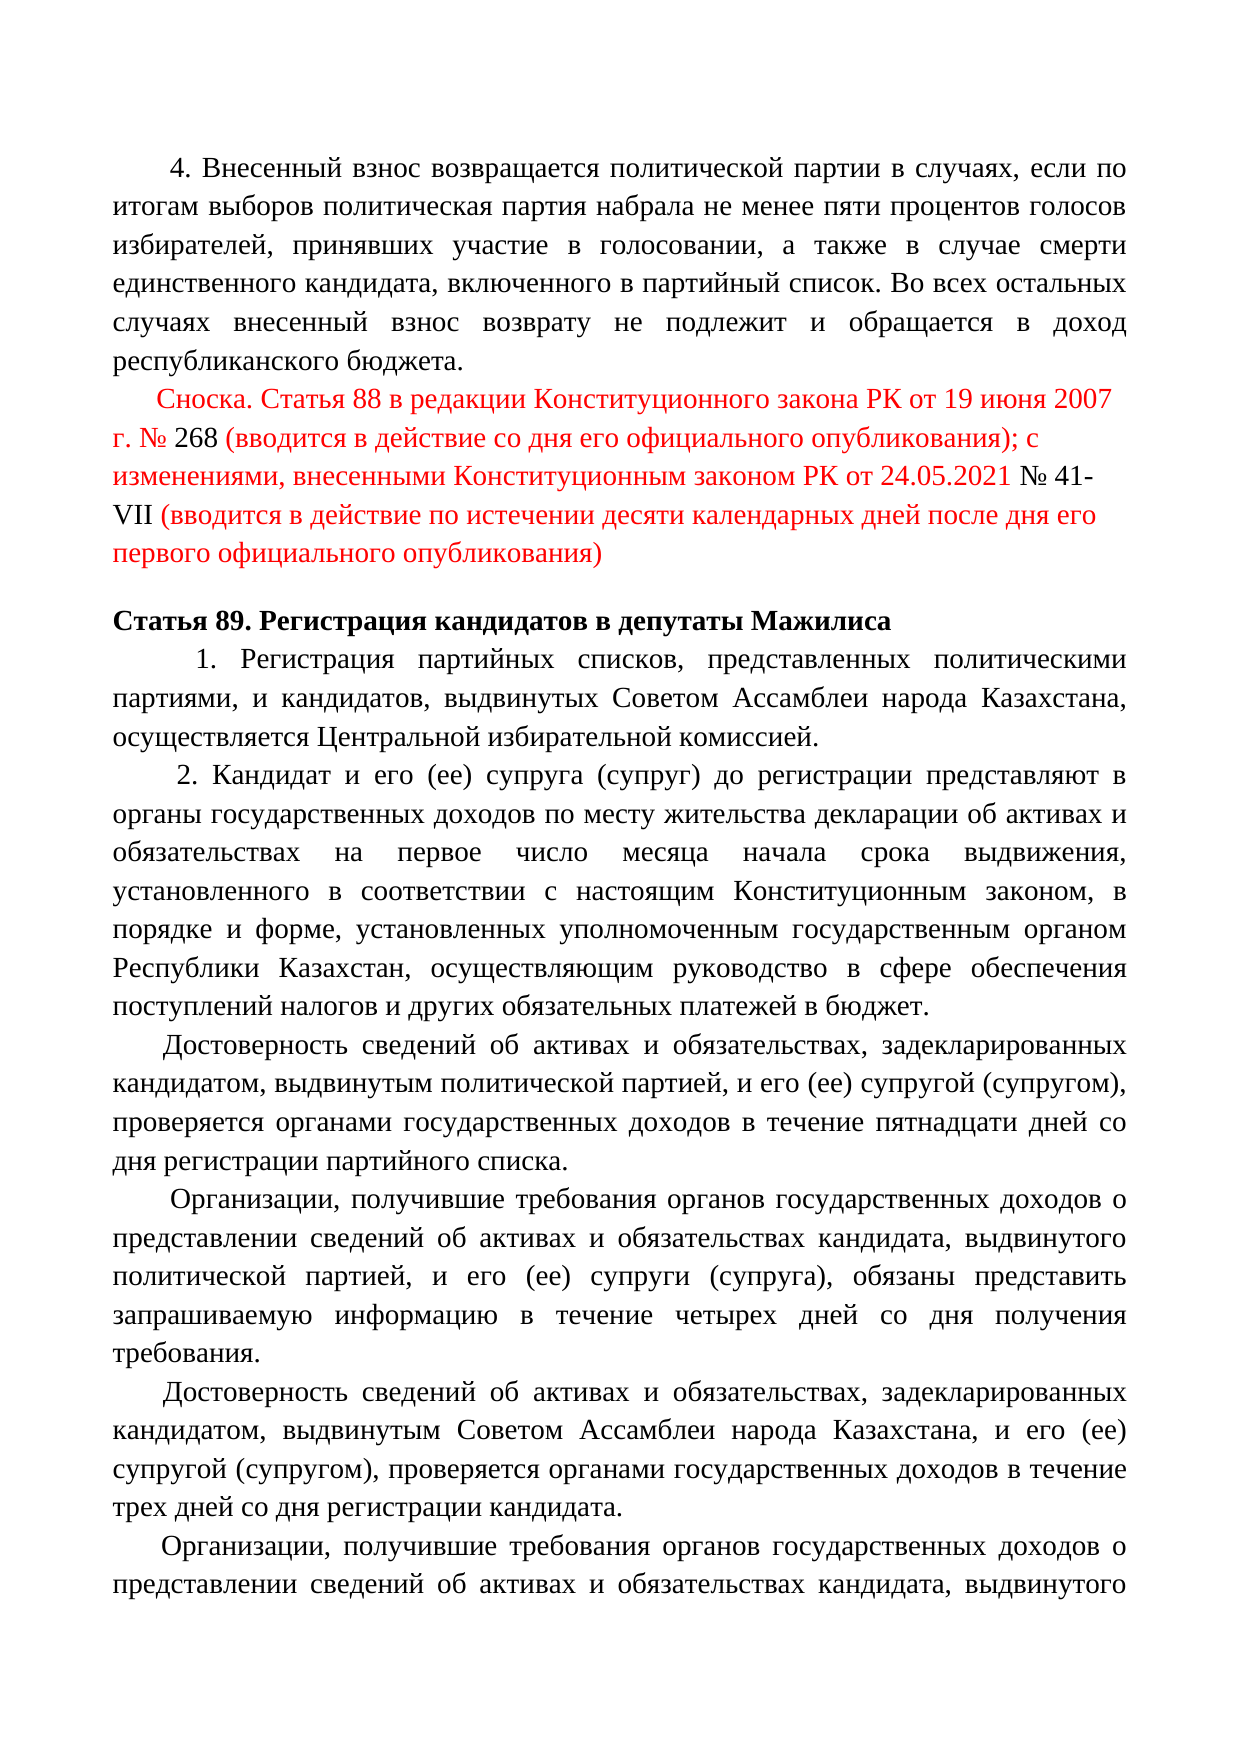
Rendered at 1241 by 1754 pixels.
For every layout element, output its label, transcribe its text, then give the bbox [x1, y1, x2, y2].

text Сноска. Статья 88 в редакции Конституционного закона РК от 19 июня 2007 г. № 268 (вводится в действие со дня его официального опубликования); с изменениями, внесенными Конституционным законом РК от 24.05.2021 № 41-VII (вводится в действие по истечении десяти календарных дней после дня его первого официального опубликования) [112, 381, 1128, 599]
text 1. Регистрация партийных списков, представленных политическими партиями, и кандидатов, выдвинутых Советом Ассамблеи народа Казахстана, осуществляется Центральной избирательной комиссией. [112, 642, 1128, 752]
text 2. Кандидат и его (ее) супруга (супруг) до регистрации представляют в органы государственных доходов по месту жительства декларации об активах и обязательствах на первое число месяца начала срока выдвижения, установленного в соответствии с настоящим Конституционным законом, в порядке и форме, установленных уполномоченным государственным органом Республики Казахстан, осуществляющим руководство в сфере обеспечения поступлений налогов и других обязательных платежей в бюджет. [112, 757, 1128, 1022]
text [112, 1528, 1128, 1600]
text Статья 89. Регистрация кандидатов в депутаты Мажилиса [112, 603, 1128, 637]
text Организации, получившие требования органов государственных доходов о представлении сведений об активах и обязательствах кандидата, выдвинутого политической партией, и его (ее) супруги (супруга), обязаны представить запрашиваемую информацию в течение четырех дней со дня получения требования. [112, 1181, 1128, 1369]
text Достоверность сведений об активах и обязательствах, задекларированных кандидатом, выдвинутым политической партией, и его (ее) супругой (супругом), проверяется органами государственных доходов в течение пятнадцати дней со дня регистрации партийного списка. [112, 1027, 1128, 1176]
text Достоверность сведений об активах и обязательствах, задекларированных кандидатом, выдвинутым Советом Ассамблеи народа Казахстана, и его (ее) супругой (супругом), проверяется органами государственных доходов в течение трех дней со дня регистрации кандидата. [112, 1374, 1128, 1523]
text 4. Внесенный взнос возвращается политической партии в случаях, если по итогам выборов политическая партия набрала не менее пяти процентов голосов избирателей, принявших участие в голосовании, а также в случае смерти единственного кандидата, включенного в партийный список. Во всех остальных случаях внесенный взнос возврату не подлежит и обращается в доход республиканского бюджета. [112, 150, 1128, 376]
